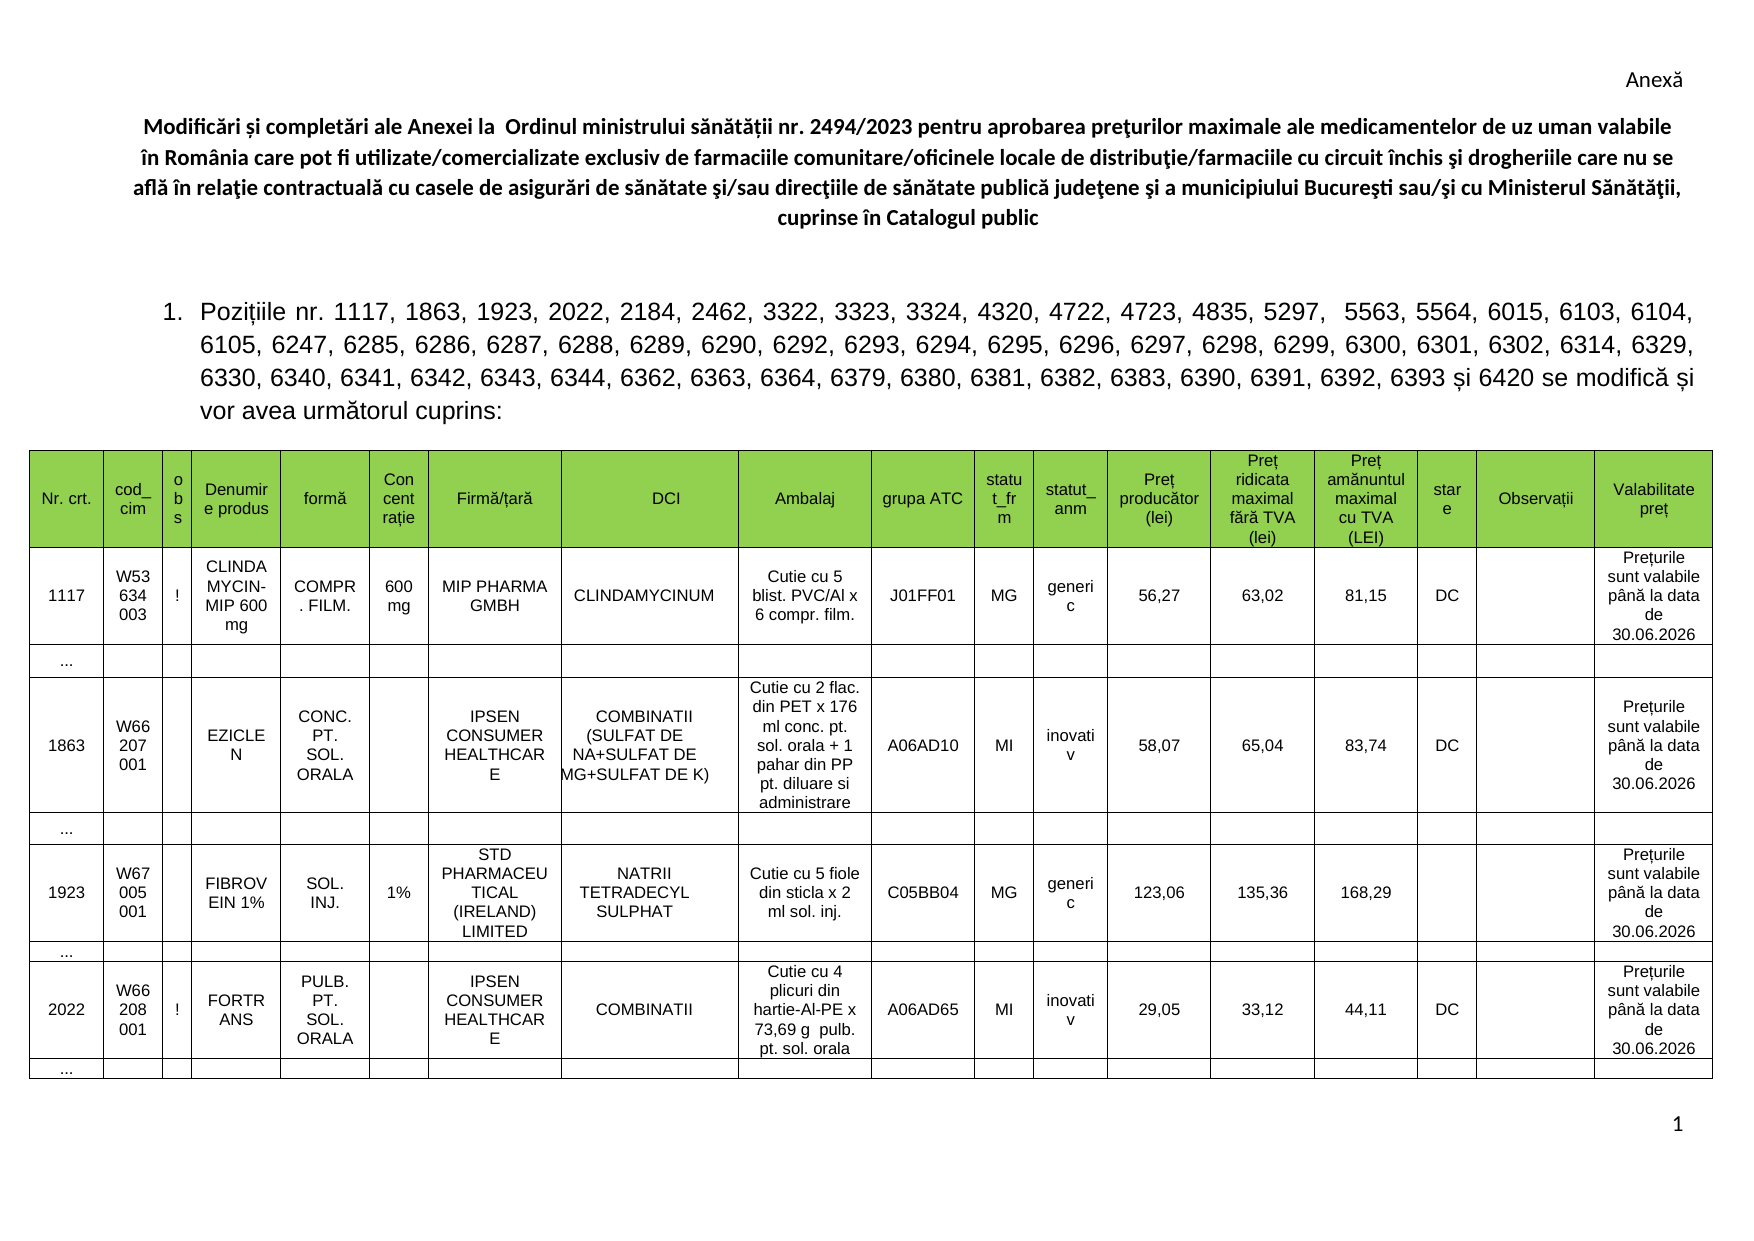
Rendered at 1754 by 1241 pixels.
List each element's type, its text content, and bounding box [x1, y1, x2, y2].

table_cell [872, 645, 974, 677]
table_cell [1595, 962, 1712, 1058]
table_header Ambalaj [739, 451, 871, 547]
table_cell [370, 962, 428, 1058]
table_cell CONC. PT. SOL. ORALA [281, 678, 369, 812]
table_cell inovativ [1034, 678, 1107, 812]
table_cell IPSEN CONSUMER HEALTHCARE [429, 962, 561, 1058]
table_cell [104, 942, 162, 961]
table_cell 58,07 [1108, 678, 1210, 812]
table_cell FORTRANS [192, 962, 280, 1058]
table_cell [1418, 1059, 1476, 1078]
table_cell Cutie cu 5 fiole din sticla x 2 ml sol. inj. [739, 845, 871, 941]
table_cell [1477, 678, 1594, 812]
table_cell [1418, 942, 1476, 961]
table_cell W66207001 [104, 678, 162, 812]
table_cell [1034, 645, 1107, 677]
table_cell [192, 942, 280, 961]
table_cell [163, 645, 191, 677]
table_cell [1108, 813, 1210, 844]
table_cell [104, 813, 162, 844]
table_cell [429, 813, 561, 844]
table_cell 44,11 [1315, 962, 1417, 1058]
table_cell [562, 1059, 738, 1078]
table_cell [1477, 1059, 1594, 1078]
table_header cod_cim [104, 451, 162, 547]
table_cell MI [975, 678, 1033, 812]
table_cell [163, 942, 191, 961]
table_cell generic [1034, 548, 1107, 643]
table_cell CLINDAMYCIN-MIP 600 mg [192, 548, 280, 643]
table_header formă [281, 451, 369, 547]
table_cell [739, 645, 871, 677]
table_cell MG [975, 845, 1033, 941]
table_cell MI [975, 962, 1033, 1058]
table_cell 168,29 [1315, 845, 1417, 941]
table_cell [1108, 942, 1210, 961]
table_cell W66208001 [104, 962, 162, 1058]
table_cell J01FF01 [872, 548, 974, 643]
table_header grupa ATC [872, 451, 974, 547]
table_cell [1034, 813, 1107, 844]
table_cell [1315, 942, 1417, 961]
table_cell COMPR. FILM. [281, 548, 369, 643]
table_cell ! [163, 548, 191, 643]
table_cell Cutie cu 2 flac. din PET x 176 ml conc. pt. sol. orala + 1 pahar din PP pt. diluare si administrare [739, 678, 871, 812]
table_cell [1477, 645, 1594, 677]
table_cell Cutie cu 4 plicuri din hartie-Al-PE x 73,69 g pulb. pt. sol. orala [739, 962, 871, 1058]
table_cell [370, 1059, 428, 1078]
table_cell [1477, 942, 1594, 961]
table_cell Prețurile sunt valabile până la data de 30.06.2026 [1595, 678, 1712, 812]
table_cell NATRII TETRADECYL SULPHAT [562, 845, 738, 941]
table_cell [1211, 813, 1314, 844]
table_header Valabilitate preț [1595, 451, 1712, 547]
table_cell DC [1418, 962, 1476, 1058]
table_cell A06AD65 [872, 962, 974, 1058]
table_cell Prețurile sunt valabile până la data de 30.06.2026 [1595, 548, 1712, 643]
table_cell [1108, 645, 1210, 677]
table_cell generic [1034, 845, 1107, 941]
table_cell FIBROVEIN 1% [192, 845, 280, 941]
table_cell [739, 1059, 871, 1078]
table_cell [281, 1059, 369, 1078]
table_cell 29,05 [1108, 962, 1210, 1058]
table_cell [1315, 813, 1417, 844]
table_header DCI [562, 451, 738, 547]
table_cell [281, 942, 369, 961]
table_cell [1595, 813, 1712, 844]
table_cell 600mg [370, 548, 428, 643]
table_cell [370, 645, 428, 677]
table_cell STD PHARMACEUTICAL (IRELAND) LIMITED [429, 845, 561, 941]
table_cell 1923 [30, 845, 103, 941]
table_cell [872, 942, 974, 961]
table_cell MIP PHARMA GMBH [429, 548, 561, 643]
table_header obs [163, 451, 191, 547]
table_cell 33,12 [1211, 962, 1314, 1058]
table_cell ... [30, 813, 103, 844]
text Modificări și completări ale Anexei la Ordinul ministrului sănătății nr. 2494/2023 pentru aprobarea preţurilor maximale ale medicamentelor de uz uman valabile în România care pot fi utilizate/comercializate exclusiv de farmaciile comunitare/oficinele locale de distribuţie/farmaciile cu circuit închis şi drogheriile care nu se află în relaţie contractuală cu casele de asigurări de sănătate şi/sau direcţiile de sănătate publică judeţene şi a municipiului Bucureşti sau/şi cu Ministerul Sănătăţii, cuprinse în Catalogul public [133, 112, 1683, 231]
table_cell [739, 942, 871, 961]
table_cell inovativ [1034, 962, 1107, 1058]
table_cell [1418, 813, 1476, 844]
table_cell COMBINATII (SULFAT DE NA+SULFAT DE MG+SULFAT DE K) [562, 678, 738, 812]
table_cell [975, 942, 1033, 961]
table_cell [281, 645, 369, 677]
table_header Nr. crt. [30, 451, 103, 547]
table_cell MG [975, 548, 1033, 643]
table_cell [562, 813, 738, 844]
table_cell [192, 645, 280, 677]
table_header statut_anm [1034, 451, 1107, 547]
table_cell ... [30, 1059, 103, 1078]
table_cell [975, 645, 1033, 677]
table_cell 65,04 [1211, 678, 1314, 812]
table_cell 1% [370, 845, 428, 941]
table_cell [1211, 645, 1314, 677]
table_cell A06AD10 [872, 678, 974, 812]
table_cell [192, 1059, 280, 1078]
table_cell [281, 813, 369, 844]
table_cell [739, 813, 871, 844]
table_cell [1418, 845, 1476, 941]
table_header Concentrație [370, 451, 428, 547]
table_header Firmă/țară [429, 451, 561, 547]
table_cell 56,27 [1108, 548, 1210, 643]
table_cell [163, 678, 191, 812]
table_cell [975, 813, 1033, 844]
table_cell [1211, 1059, 1314, 1078]
table_cell [1595, 645, 1712, 677]
table_cell [975, 1059, 1033, 1078]
table_header stare [1418, 451, 1476, 547]
table_cell [370, 678, 428, 812]
table_cell [562, 645, 738, 677]
table_cell [872, 813, 974, 844]
table_cell 1863 [30, 678, 103, 812]
table_cell [1477, 845, 1594, 941]
table_cell 81,15 [1315, 548, 1417, 643]
table_cell [1315, 645, 1417, 677]
table_header Denumire produs [192, 451, 280, 547]
table_cell W53634003 [104, 548, 162, 643]
table_cell [429, 942, 561, 961]
table_cell 135,36 [1211, 845, 1314, 941]
text Anexă [162, 66, 1683, 94]
table_cell DC [1418, 548, 1476, 643]
table_cell 63,02 [1211, 548, 1314, 643]
table_cell ... [30, 645, 103, 677]
table_cell [1315, 1059, 1417, 1078]
table_cell 83,74 [1315, 678, 1417, 812]
table_cell [1108, 1059, 1210, 1078]
table_cell W67005001 [104, 845, 162, 941]
table_cell [1211, 942, 1314, 961]
table_cell [163, 813, 191, 844]
table_cell ! [163, 962, 191, 1058]
table_cell SOL. INJ. [281, 845, 369, 941]
table_cell [370, 813, 428, 844]
table_cell CLINDAMYCINUM [562, 548, 738, 643]
table_cell [192, 813, 280, 844]
table_cell [429, 645, 561, 677]
table_cell [1034, 1059, 1107, 1078]
table_cell ... [30, 942, 103, 961]
table_cell [1034, 942, 1107, 961]
table_cell [104, 1059, 162, 1078]
table_cell [429, 1059, 561, 1078]
table_header Preț amănuntul maximal cu TVA (LEI) [1315, 451, 1417, 547]
table_cell [1418, 645, 1476, 677]
table_cell EZICLEN [192, 678, 280, 812]
table_cell PULB. PT. SOL. ORALA [281, 962, 369, 1058]
table_cell Cutie cu 5 blist. PVC/Al x 6 compr. film. [739, 548, 871, 643]
table_cell Prețurile sunt valabile până la data de 30.06.2026 [1595, 845, 1712, 941]
table_cell 123,06 [1108, 845, 1210, 941]
table_cell DC [1418, 678, 1476, 812]
table_cell [104, 645, 162, 677]
table_cell [1595, 1059, 1712, 1078]
table_cell 1117 [30, 548, 103, 643]
table_cell [1477, 548, 1594, 643]
table_cell [872, 1059, 974, 1078]
table_header Observații [1477, 451, 1594, 547]
table_cell [163, 1059, 191, 1078]
table_cell C05BB04 [872, 845, 974, 941]
table_cell 2022 [30, 962, 103, 1058]
list Pozițiile nr. 1117, 1863, 1923, 2022, 2184, 2462, 3322, 3323, 3324, 4320, 4722, 4723, 4835, 5297, 5563, 5564, 6015, 6103, 6104, 6105, 6247, 6285, 6286, 6287, 6288, 6289, 6290, 6292, 6293, 6294, 6295, 6296, 6297, 6298, 6299, 6300, 6301, 6302, 6314, 6329, 6330, 6340, 6341, 6342, 6343, 6344, 6362, 6363, 6364, 6379, 6380, 6381, 6382, 6383, 6390, 6391, 6392, 6393 și 6420 se modifică și vor avea următorul cuprins: [162, 297, 1698, 425]
table_cell COMBINATII [562, 962, 738, 1058]
table_cell IPSEN CONSUMER HEALTHCARE [429, 678, 561, 812]
table_cell [163, 845, 191, 941]
table_cell [1595, 942, 1712, 961]
table_cell [1477, 962, 1594, 1058]
table_header Preț producător (lei) [1108, 451, 1210, 547]
table_header statut_frm [975, 451, 1033, 547]
table_cell [1477, 813, 1594, 844]
table_cell [370, 942, 428, 961]
table_header Preț ridicata maximal fără TVA (lei) [1211, 451, 1314, 547]
table_cell [562, 942, 738, 961]
